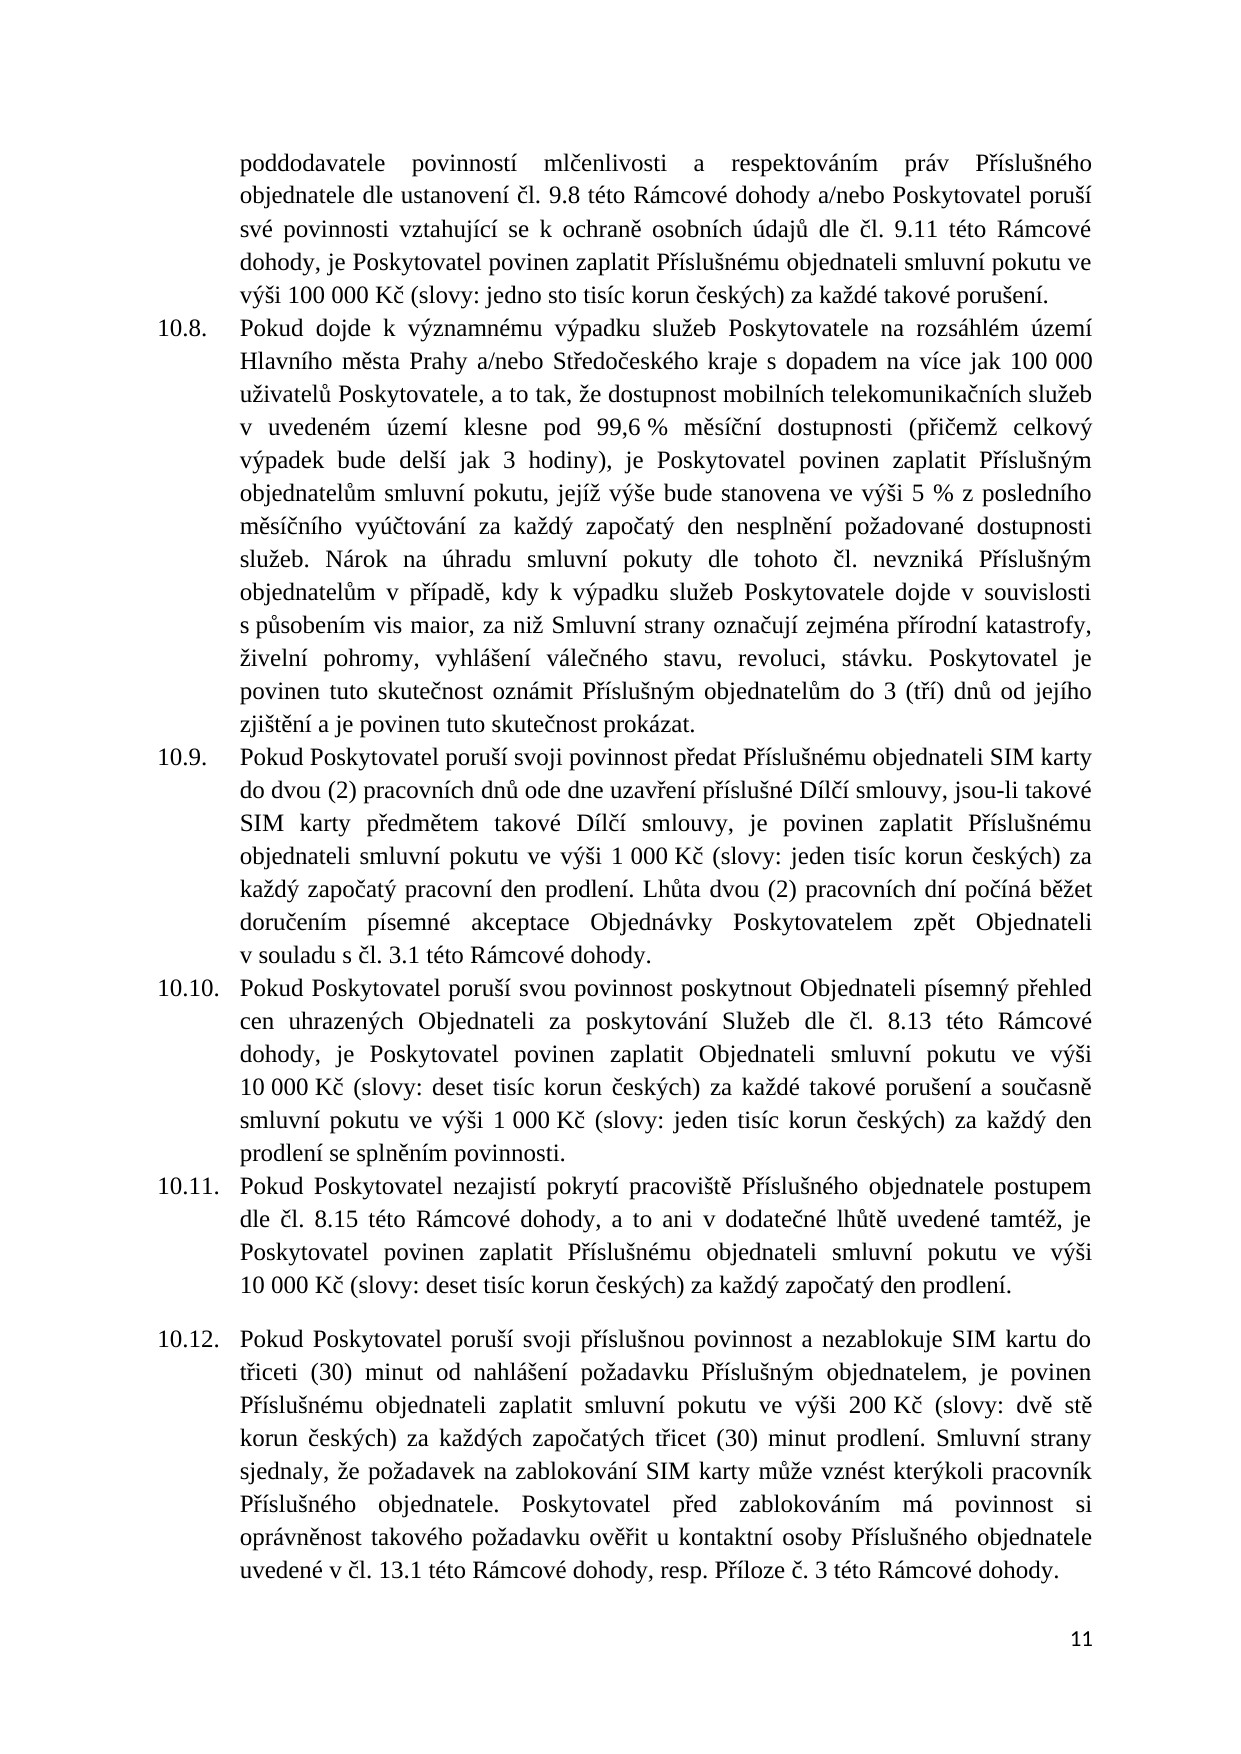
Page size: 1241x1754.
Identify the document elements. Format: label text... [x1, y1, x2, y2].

list Pokud Poskytovatel poruší svou povinnost poskytnout Objednateli písemný přehled cen uhrazených Objednateli za poskytování Služeb dle čl. 8.13 této Rámcové dohody, je Poskytovatel povinen zaplatit Objednateli smluvní pokutu ve výši 10 000 Kč (slovy: deset tisíc korun českých) za každé takové porušení a současně smluvní pokutu ve výši 1 000 Kč (slovy: jeden tisíc korun českých) za každý den prodlení se splněním povinnosti. [157, 973, 1093, 1167]
list Pokud dojde k významnému výpadku služeb Poskytovatele na rozsáhlém území Hlavního města Prahy a/nebo Středočeského kraje s dopadem na více jak 100 000 uživatelů Poskytovatele, a to tak, že dostupnost mobilních telekomunikačních služeb v uvedeném území klesne pod 99,6 % měsíční dostupnosti (přičemž celkový výpadek bude delší jak 3 hodiny), je Poskytovatel povinen zaplatit Příslušným objednatelům smluvní pokutu, jejíž výše bude stanovena ve výši 5 % z posledního měsíčního vyúčtování za každý započatý den nesplnění požadované dostupnosti služeb. Nárok na úhradu smluvní pokuty dle tohoto čl. nevzniká Příslušným objednatelům v případě, kdy k výpadku služeb Poskytovatele dojde v souvislosti s působením vis maior, za niž Smluvní strany označují zejména přírodní katastrofy, živelní pohromy, vyhlášení válečného stavu, revoluci, stávku. Poskytovatel je povinen tuto skutečnost oznámit Příslušným objednatelům do 3 (tří) dnů od jejího zjištění a je povinen tuto skutečnost prokázat. [157, 313, 1093, 738]
list Pokud Poskytovatel nezajistí pokrytí pracoviště Příslušného objednatele postupem dle čl. 8.15 této Rámcové dohody, a to ani v dodatečné lhůtě uvedené tamtéž, je Poskytovatel povinen zaplatit Příslušnému objednateli smluvní pokutu ve výši 10 000 Kč (slovy: deset tisíc korun českých) za každý započatý den prodlení. [157, 1171, 1093, 1299]
list Pokud Poskytovatel poruší svoji povinnost předat Příslušnému objednateli SIM karty do dvou (2) pracovních dnů ode dne uzavření příslušné Dílčí smlouvy, jsou-li takové SIM karty předmětem takové Dílčí smlouvy, je povinen zaplatit Příslušnému objednateli smluvní pokutu ve výši 1 000 Kč (slovy: jeden tisíc korun českých) za každý započatý pracovní den prodlení. Lhůta dvou (2) pracovních dní počíná běžet doručením písemné akceptace Objednávky Poskytovatelem zpět Objednateli v souladu s čl. 3.1 této Rámcové dohody. [157, 742, 1093, 969]
list Pokud Poskytovatel poruší svoji příslušnou povinnost a nezablokuje SIM kartu do třiceti (30) minut od nahlášení požadavku Příslušným objednatelem, je povinen Příslušnému objednateli zaplatit smluvní pokutu ve výši 200 Kč (slovy: dvě stě korun českých) za každých započatých třicet (30) minut prodlení. Smluvní strany sjednaly, že požadavek na zablokování SIM karty může vznést kterýkoli pracovník Příslušného objednatele. Poskytovatel před zablokováním má povinnost si oprávněnost takového požadavku ověřit u kontaktní osoby Příslušného objednatele uvedené v čl. 13.1 této Rámcové dohody, resp. Příloze č. 3 této Rámcové dohody. [157, 1324, 1093, 1584]
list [157, 148, 1093, 308]
